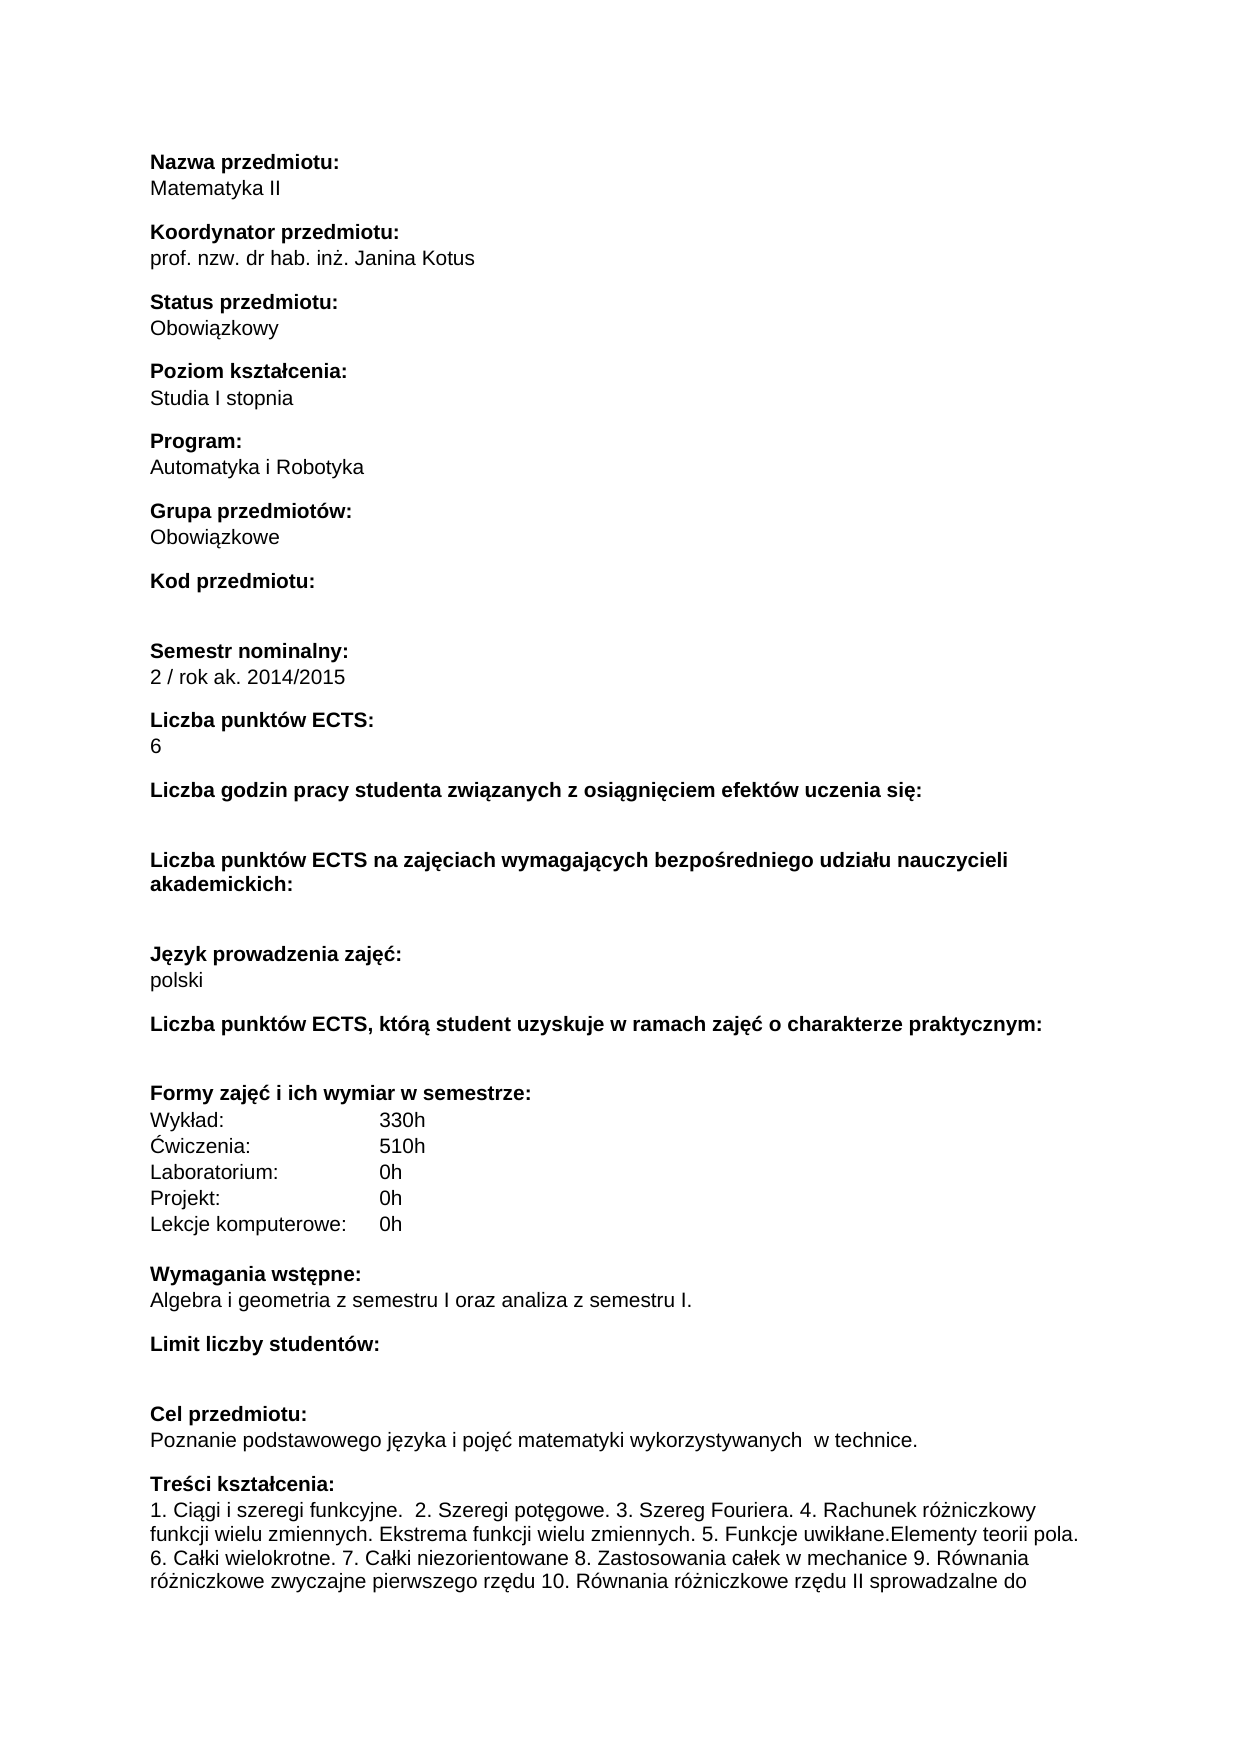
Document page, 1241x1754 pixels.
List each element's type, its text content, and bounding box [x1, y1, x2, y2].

text Formy zajęć i ich wymiar w semestrze: [150, 1081, 1090, 1105]
text Koordynator przedmiotu: [150, 220, 1090, 244]
text Kod przedmiotu: [150, 569, 1090, 593]
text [150, 1497, 1090, 1593]
text Status przedmiotu: [150, 289, 1090, 313]
text Wymagania wstępne: [150, 1262, 1090, 1286]
text Limit liczby studentów: [150, 1332, 1090, 1356]
text Liczba godzin pracy studenta związanych z osiągnięciem efektów uczenia się: [150, 778, 1090, 802]
table_cell 510h [369, 1132, 597, 1158]
text Nazwa przedmiotu: [150, 150, 1090, 174]
table_header Wykład: [140, 1108, 367, 1132]
text polski [150, 968, 1090, 992]
text Program: [150, 429, 1090, 453]
text Algebra i geometria z semestru I oraz analiza z semestru I. [150, 1288, 1090, 1312]
table_cell Lekcje komputerowe: [140, 1212, 367, 1236]
table_cell Ćwiczenia: [140, 1134, 367, 1158]
text Treści kształcenia: [150, 1471, 1090, 1495]
text Liczba punktów ECTS: [150, 708, 1090, 732]
text Automatyka i Robotyka [150, 455, 1090, 479]
text Grupa przedmiotów: [150, 499, 1090, 523]
text Semestr nominalny: [150, 638, 1090, 662]
table_header 330h [369, 1108, 597, 1132]
text Poznanie podstawowego języka i pojęć matematyki wykorzystywanych w technice. [150, 1428, 1090, 1452]
text Liczba punktów ECTS, którą student uzyskuje w ramach zajęć o charakterze praktycznym: [150, 1011, 1090, 1035]
text 6 [150, 734, 1090, 758]
text Obowiązkowy [150, 316, 1090, 339]
text Język prowadzenia zajęć: [150, 942, 1090, 966]
text Cel przedmiotu: [150, 1402, 1090, 1426]
text Obowiązkowe [150, 525, 1090, 549]
text Matematyka II [150, 176, 1090, 200]
text Poziom kształcenia: [150, 359, 1090, 383]
table_cell Projekt: [140, 1186, 367, 1210]
text prof. nzw. dr hab. inż. Janina Kotus [150, 246, 1090, 270]
table_cell 0h [369, 1158, 597, 1184]
text Liczba punktów ECTS na zajęciach wymagających bezpośredniego udziału nauczycieli akademickich: [150, 848, 1090, 896]
table_cell 0h [369, 1184, 597, 1210]
table_cell Laboratorium: [140, 1160, 367, 1184]
text 2 / rok ak. 2014/2015 [150, 664, 1090, 688]
text Studia I stopnia [150, 385, 1090, 409]
table_cell 0h [369, 1210, 597, 1236]
